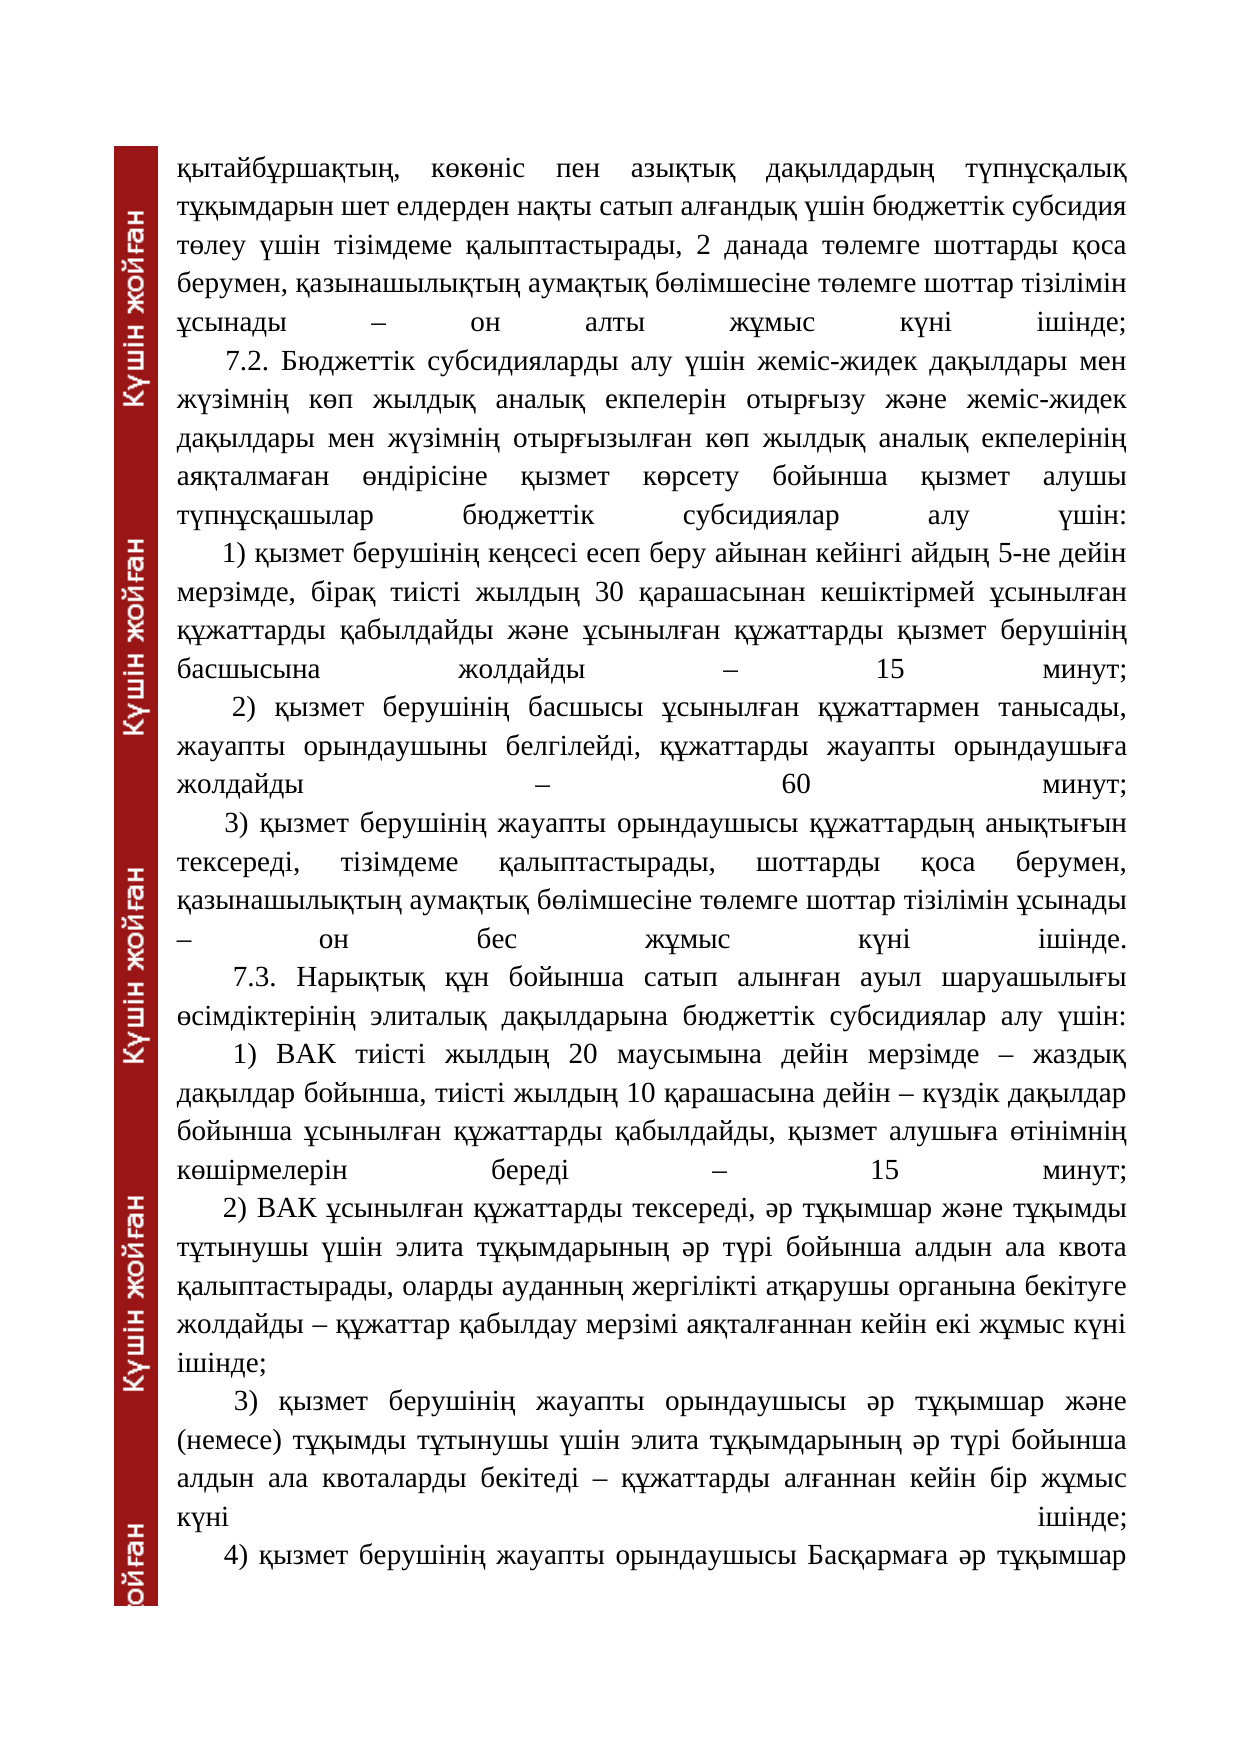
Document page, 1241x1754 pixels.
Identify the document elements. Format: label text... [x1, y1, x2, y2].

picture [114, 1571, 158, 1606]
picture [114, 146, 158, 150]
